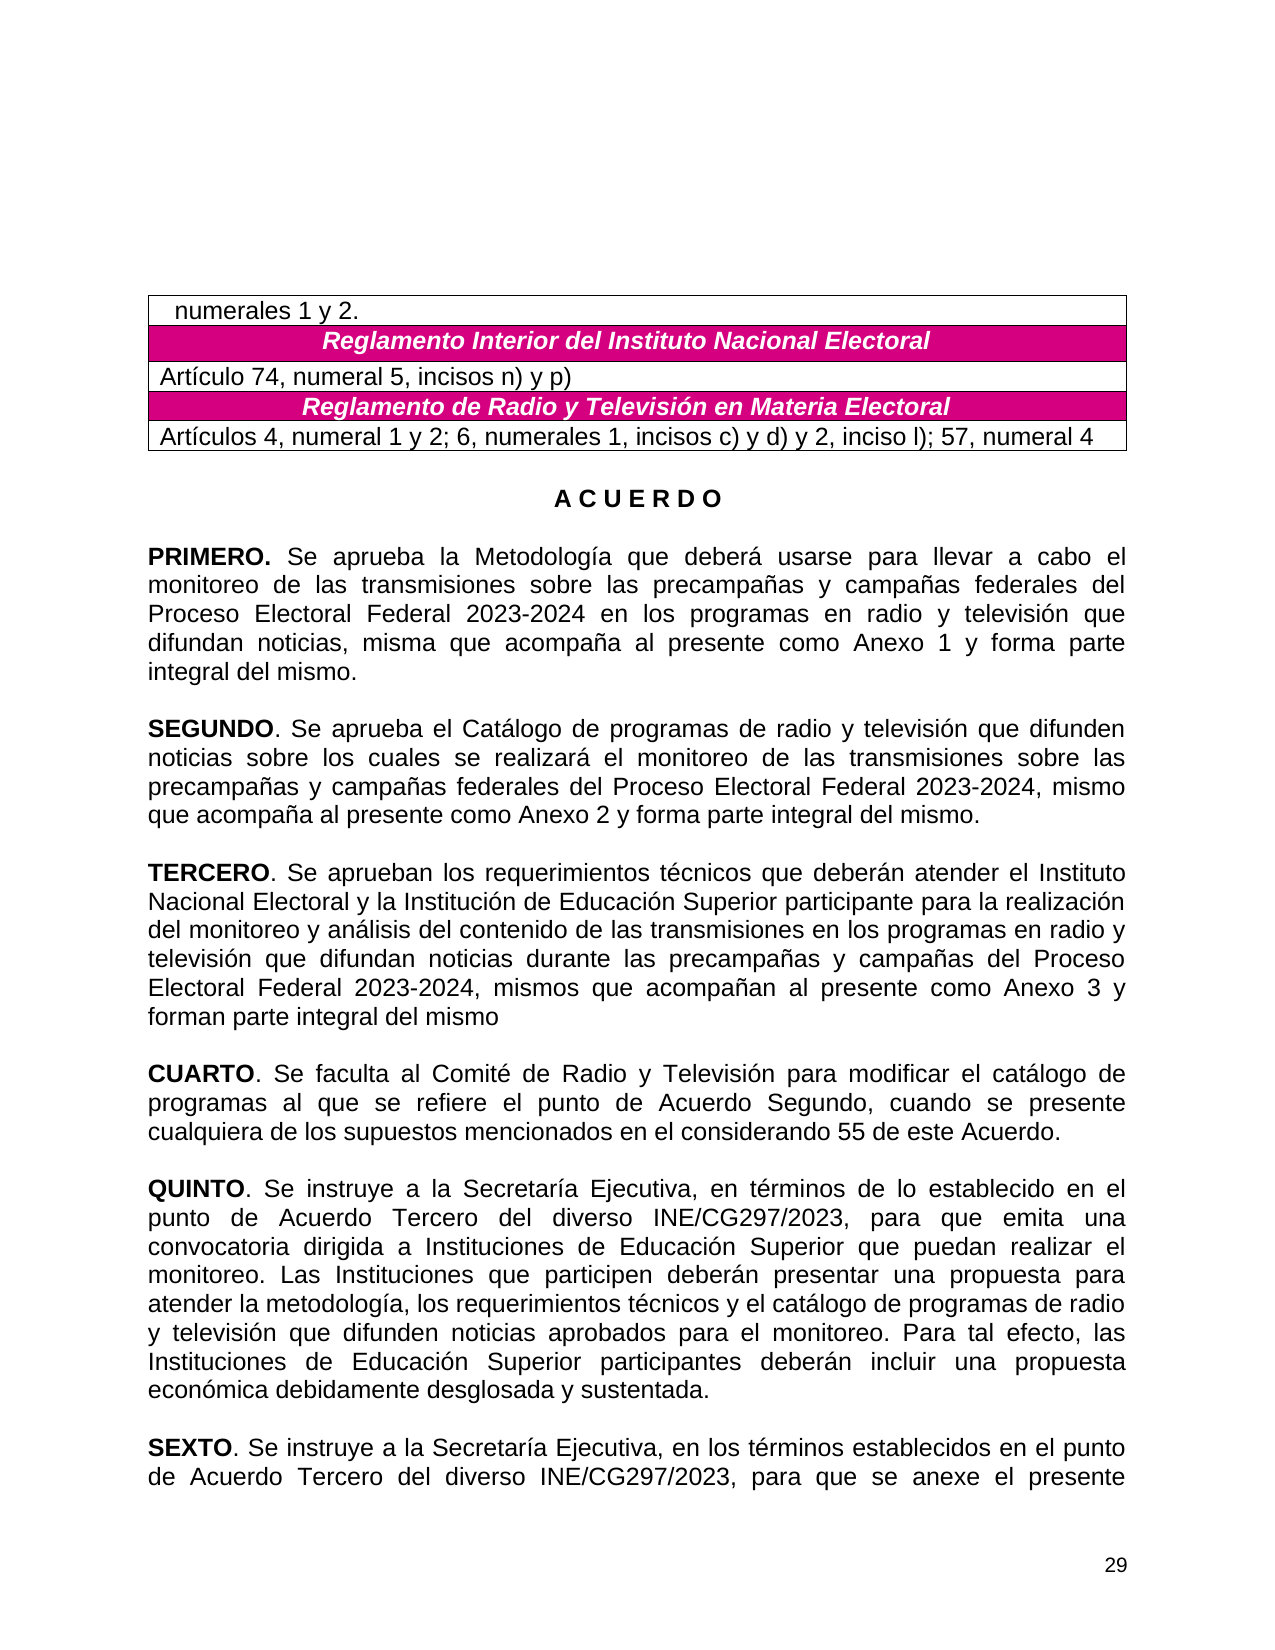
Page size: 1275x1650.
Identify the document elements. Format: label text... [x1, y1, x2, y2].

text A C U E R D O [148, 484, 1127, 513]
text CUARTO. Se faculta al Comité de Radio y Televisión para modificar el catálogo de programas al que se refiere el punto de Acuerdo Segundo, cuando se presente cualquiera de los supuestos mencionados en el considerando 55 de este Acuerdo. [148, 1059, 1127, 1146]
table_cell Reglamento de Radio y Televisión en Materia Electoral [149, 392, 1126, 420]
text PRIMERO. Se aprueba la Metodología que deberá usarse para llevar a cabo el monitoreo de las transmisiones sobre las precampañas y campañas federales del Proceso Electoral Federal 2023-2024 en los programas en radio y televisión que difundan noticias, misma que acompaña al presente como Anexo 1 y forma parte integral del mismo. [148, 542, 1127, 686]
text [148, 1433, 1127, 1491]
text TERCERO. Se aprueban los requerimientos técnicos que deberán atender el Instituto Nacional Electoral y la Institución de Educación Superior participante para la realización del monitoreo y análisis del contenido de las transmisiones en los programas en radio y televisión que difundan noticias durante las precampañas y campañas del Proceso Electoral Federal 2023-2024, mismos que acompañan al presente como Anexo 3 y forman parte integral del mismo [148, 858, 1127, 1031]
table_cell Artículos 4, numeral 1 y 2; 6, numerales 1, incisos c) y d) y 2, inciso l); 57, numeral 4 [149, 421, 1126, 450]
table_cell Artículo 74, numeral 5, incisos n) y p) [149, 362, 1126, 391]
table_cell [149, 296, 1126, 325]
table_cell Reglamento Interior del Instituto Nacional Electoral [149, 326, 1126, 361]
text SEGUNDO. Se aprueba el Catálogo de programas de radio y televisión que difunden noticias sobre los cuales se realizará el monitoreo de las transmisiones sobre las precampañas y campañas federales del Proceso Electoral Federal 2023-2024, mismo que acompaña al presente como Anexo 2 y forma parte integral del mismo. [148, 714, 1127, 829]
text QUINTO. Se instruye a la Secretaría Ejecutiva, en términos de lo establecido en el punto de Acuerdo Tercero del diverso INE/CG297/2023, para que emita una convocatoria dirigida a Instituciones de Educación Superior que puedan realizar el monitoreo. Las Instituciones que participen deberán presentar una propuesta para atender la metodología, los requerimientos técnicos y el catálogo de programas de radio y televisión que difunden noticias aprobados para el monitoreo. Para tal efecto, las Instituciones de Educación Superior participantes deberán incluir una propuesta económica debidamente desglosada y sustentada. [148, 1174, 1127, 1404]
